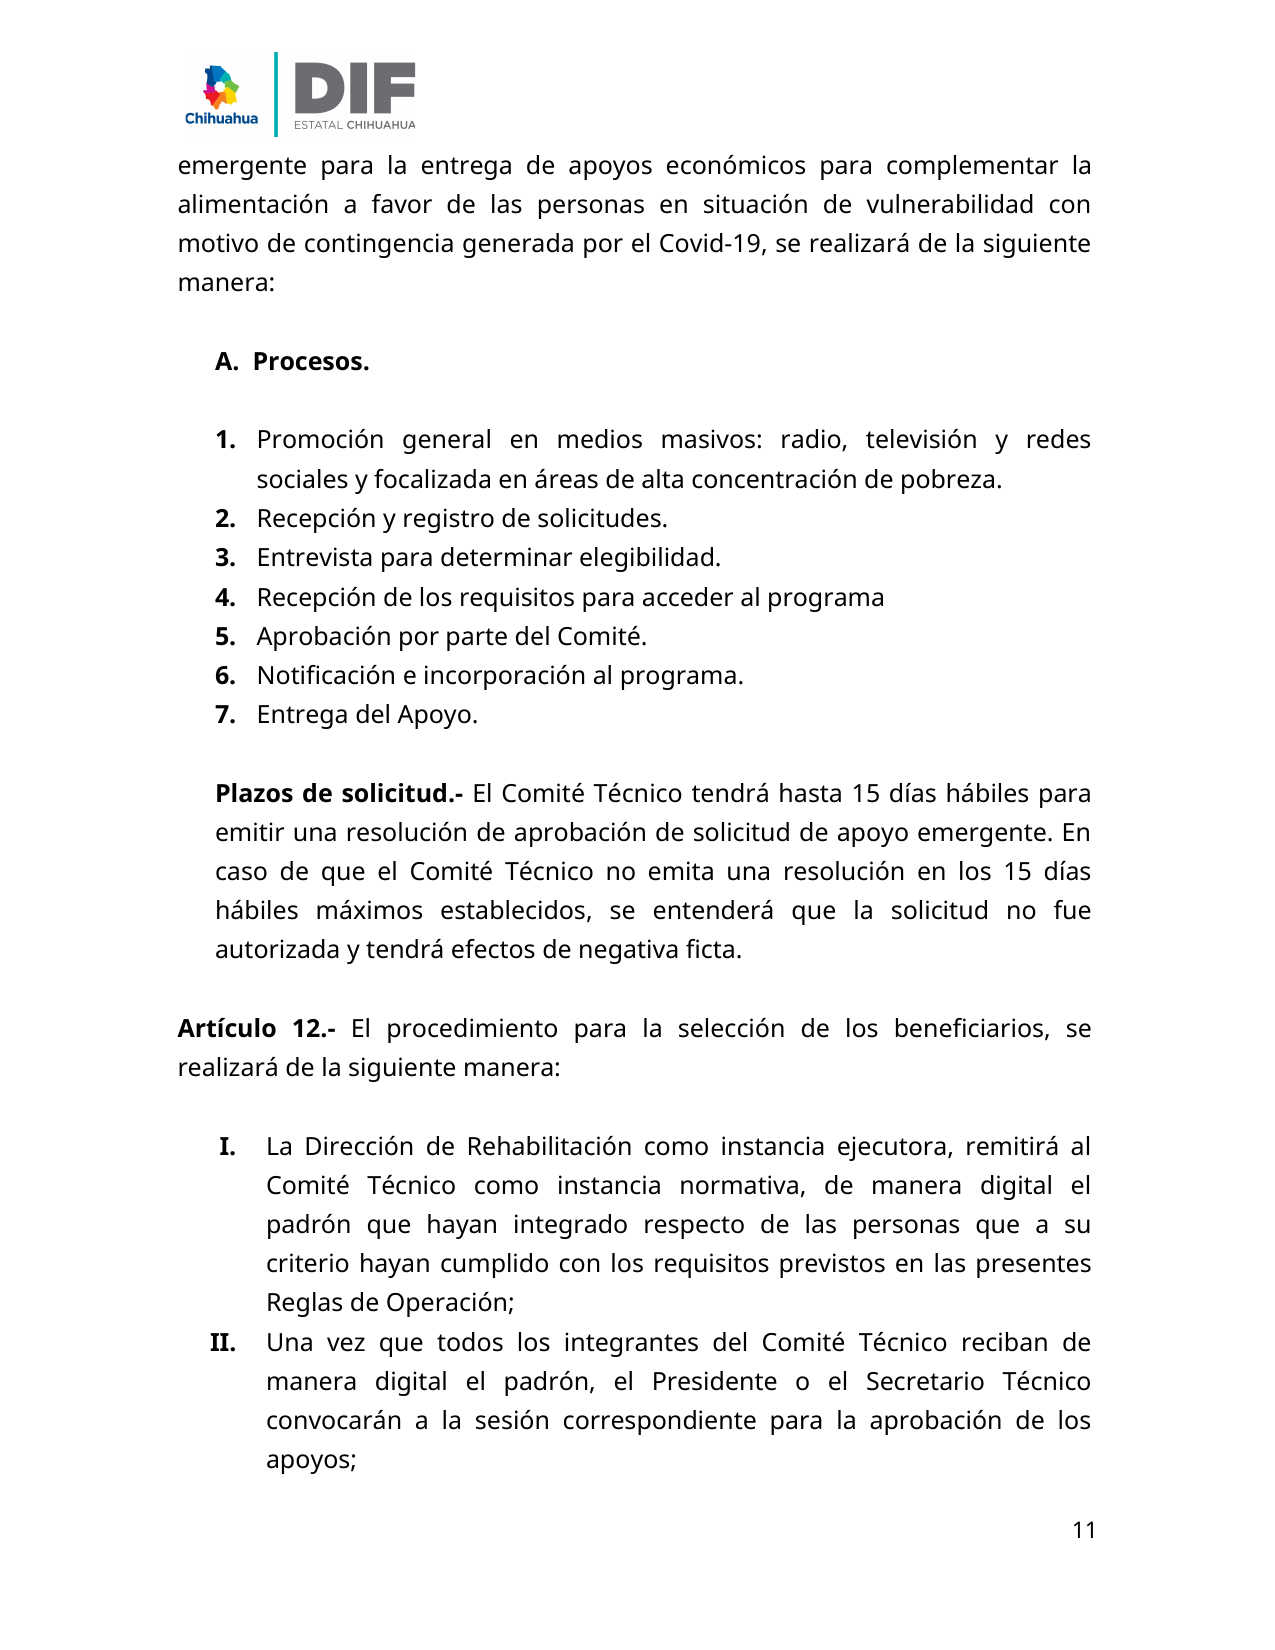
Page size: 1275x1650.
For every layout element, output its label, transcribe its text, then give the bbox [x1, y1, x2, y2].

list Promoción general en medios masivos: radio, televisión y redes sociales y focalizada en áreas de alta concentración de pobreza. [215, 422, 1093, 495]
list Procesos. [215, 344, 1093, 378]
list Notificación e incorporación al programa. [215, 658, 1093, 692]
picture [185, 52, 416, 137]
list Aprobación por parte del Comité. [215, 618, 1093, 652]
list Entrega del Apoyo. [215, 697, 1093, 731]
list Recepción y registro de solicitudes. [215, 501, 1093, 535]
list La Dirección de Rehabilitación como instancia ejecutora, remitirá al Comité Técnico como instancia normativa, de manera digital el padrón que hayan integrado respecto de las personas que a su criterio hayan cumplido con los requisitos previstos en las presentes Reglas de Operación; [236, 1128, 1093, 1319]
list Entrevista para determinar elegibilidad. [215, 540, 1093, 574]
text Artículo 12.- El procedimiento para la selección de los beneficiarios, se realizará de la siguiente manera: [177, 1011, 1093, 1084]
list Una vez que todos los integrantes del Comité Técnico reciban de manera digital el padrón, el Presidente o el Secretario Técnico convocarán a la sesión correspondiente para la aprobación de los apoyos; [236, 1324, 1093, 1476]
text Plazos de solicitud.- El Comité Técnico tendrá hasta 15 días hábiles para emitir una resolución de aprobación de solicitud de apoyo emergente. En caso de que el Comité Técnico no emita una resolución en los 15 días hábiles máximos establecidos, se entenderá que la solicitud no fue autorizada y tendrá efectos de negativa ficta. [215, 776, 1093, 966]
list Recepción de los requisitos para acceder al programa [215, 579, 1093, 613]
